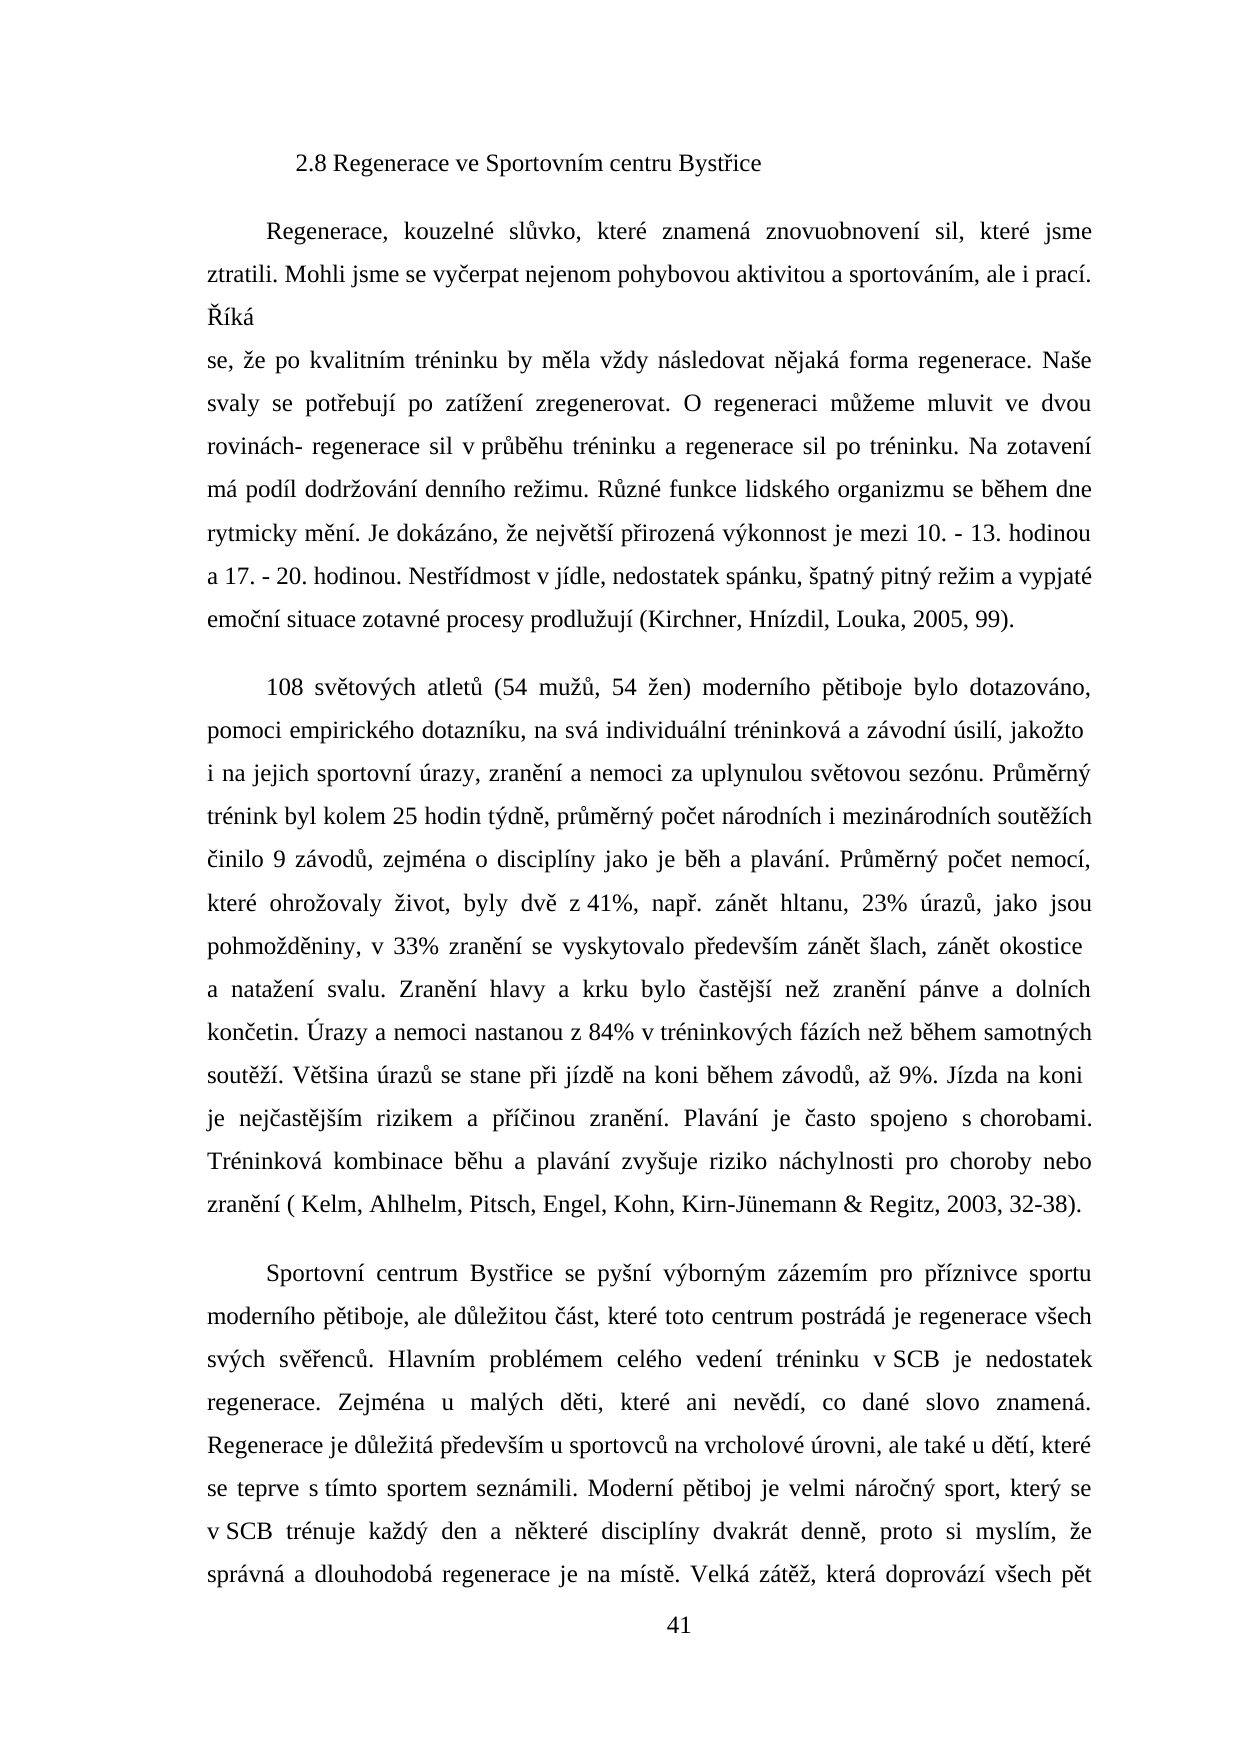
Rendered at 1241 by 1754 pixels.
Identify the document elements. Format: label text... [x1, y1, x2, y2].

text Dobrou zprávou na úvod je, že se dá, v porovnáním s ostatními schopnostmi, nejlépe natrénovat. Jinými slovy, při správně vedeném vytrvalostním tréninku můžeme očekávat největší úspěchy. Existuje celá řada definic vytrvalosti a rozhodně nemá smysl přít se o to, která z nich je ta nejsprávnější. Důležité je uvědomit si, že se jedná o schopnost realizovat sportovní výkon po co nejdelší dobu bez přerušení a bez poklesu jeho intenzity. A právě o to nám při běhu jde především. Vytrvalost jde dále možné rozdělit podle více kritérií. Podle délky trvání, podle krytí energetických nároků organizmu (fyziologických mechanizmů, o který budeme v této knize hovořit podrobněji) a v neposlední řadě i podle podílů na sportovní výkon. Podle tohoto posledního kritéria dělíme vytrvalost na obecnou (někdy také objemovou nebo extenzivní) a speciální (intenzivní). Obecná vytrvalost představuje základní stavební kámen každého běžeckého tréninku, bez ní bychom nebyli schopni zvládnout trénink v potřebné kvalitě (Tvrzník, Soumar, Soulek, 2004, 10-11). [207, 259, 1092, 805]
subtitle Regenerace ve Sportovním centru Bystřice [295, 857, 1092, 886]
text Regenerace, kouzelné slůvko, které znamená znovuobnovení sil, které jsme ztratili. Mohli jsme se vyčerpat nejenom pohybovou aktivitou a sportováním, ale i prací. Říká se, že po kvalitním tréninku by měla vždy následovat nějaká forma regenerace. Naše svaly se potřebují po zatížení zregenerovat. O regeneraci můžeme mluvit ve dvou rovinách- regenerace sil v průběhu tréninku a regenerace sil po tréninku. Na zotavení má podíl dodržování denního režimu. Různé funkce lidského organizmu se během dne rytmicky mění. Je dokázáno, že největší přirozená výkonnost je mezi 10. - 13. hodinou a 17. - 20. hodinou. Nestřídmost v jídle, nedostatek spánku, špatný pitný režim a vypjaté emoční situace zotavné procesy prodlužují (Kirchner, Hnízdil, Louka, 2005, 99). [207, 925, 1092, 1342]
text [207, 1381, 1092, 1583]
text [207, 148, 1092, 219]
